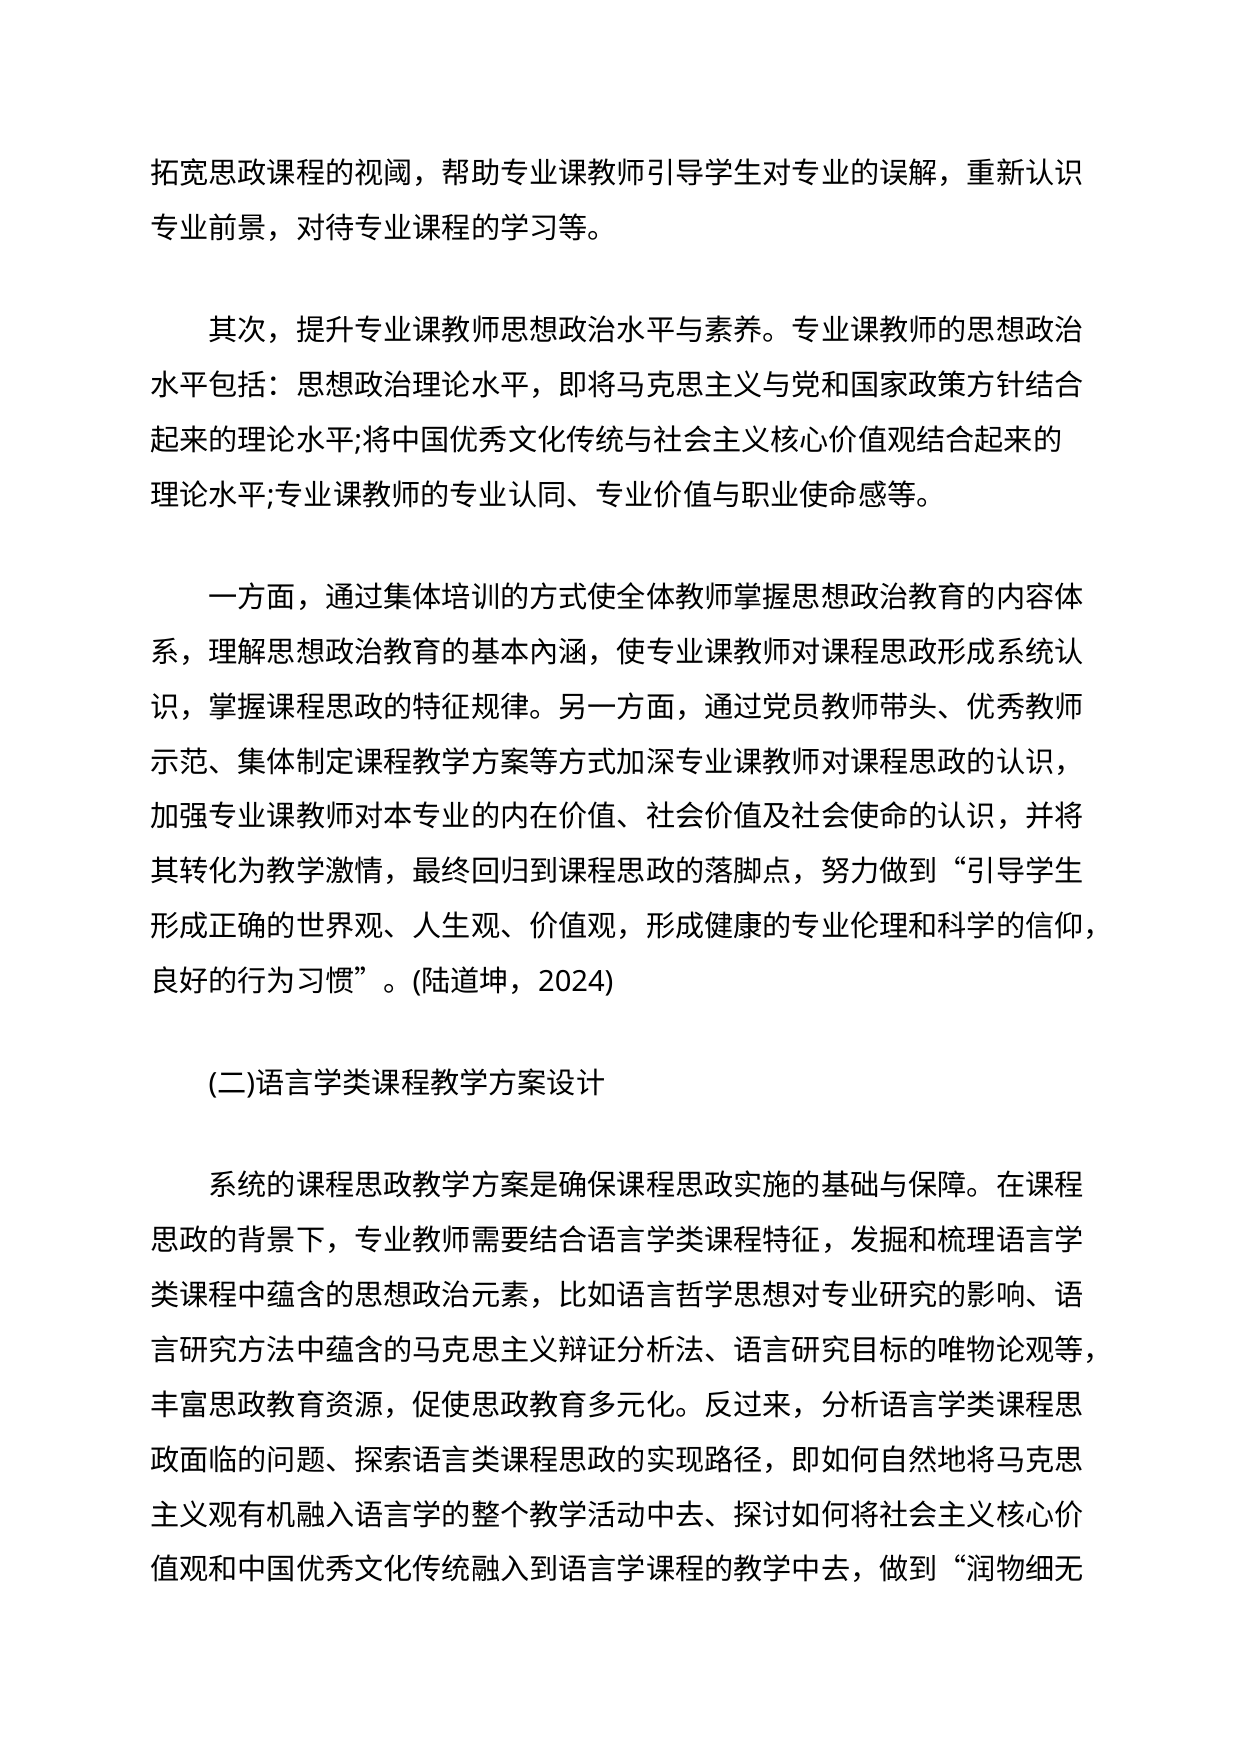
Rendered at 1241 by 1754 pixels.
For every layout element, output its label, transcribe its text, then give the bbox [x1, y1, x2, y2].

text 一方面，通过集体培训的方式使全体教师掌握思想政治教育的内容体系，理解思想政治教育的基本內涵，使专业课教师对课程思政形成系统认识，掌握课程思政的特征规律。另一方面，通过党员教师带头、优秀教师示范、集体制定课程教学方案等方式加深专业课教师对课程思政的认识，加强专业课教师对本专业的内在价值、社会价值及社会使命的认识，并将其转化为教学激情，最终回归到课程思政的落脚点，努力做到“引导学生形成正确的世界观、人生观、价值观，形成健康的专业伦理和科学的信仰，良好的行为习惯”。(陆道坤，2024) [150, 573, 1090, 1000]
text 其次，提升专业课教师思想政治水平与素养。专业课教师的思想政治水平包括：思想政治理论水平，即将马克思主义与党和国家政策方针结合起来的理论水平;将中国优秀文化传统与社会主义核心价值观结合起来的理论水平;专业课教师的专业认同、专业价值与职业使命感等。 [150, 307, 1090, 514]
text (二)语言学类课程教学方案设计 [150, 1060, 1090, 1102]
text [150, 150, 1090, 247]
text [150, 1162, 1090, 1588]
